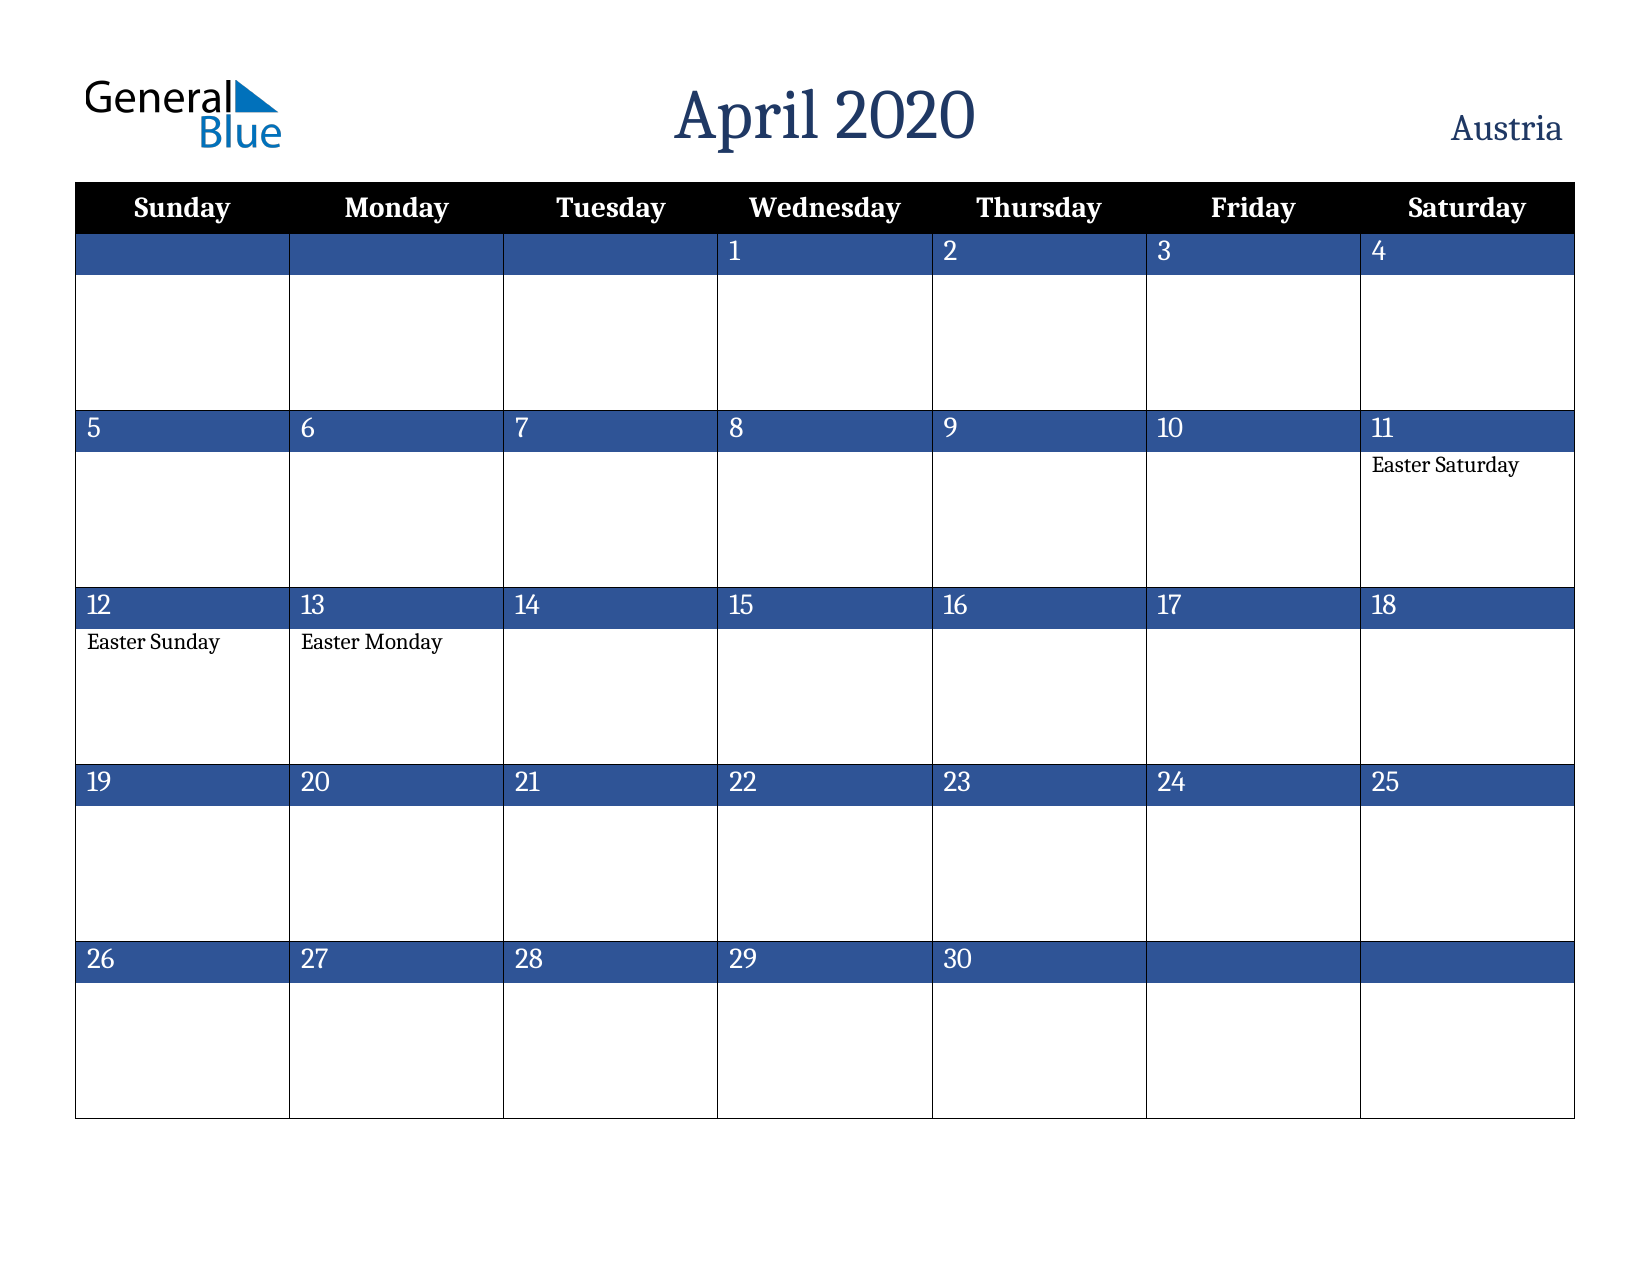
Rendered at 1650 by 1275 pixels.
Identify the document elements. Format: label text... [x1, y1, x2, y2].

table_cell [1361, 275, 1574, 410]
table_cell [933, 452, 1146, 587]
table_cell [933, 275, 1146, 410]
table_cell [290, 452, 503, 587]
table_cell 18 [1361, 588, 1574, 629]
table_cell [504, 275, 717, 410]
table_cell 29 [718, 942, 932, 983]
table_cell [1147, 806, 1360, 941]
table_cell 20 [290, 765, 503, 806]
table_cell [1147, 629, 1360, 764]
table_cell Sunday [76, 183, 289, 233]
table_cell Friday [1147, 183, 1360, 233]
table_cell [1147, 942, 1360, 983]
table_cell Easter Sunday [76, 629, 289, 764]
table_cell [290, 275, 503, 410]
table_cell [504, 806, 717, 941]
picture [86, 80, 281, 148]
table_cell 25 [1361, 765, 1574, 806]
table_cell Saturday [1361, 183, 1574, 233]
table_cell 12 [76, 588, 289, 629]
table_cell [504, 452, 717, 587]
table_cell 26 [76, 942, 289, 983]
table_cell [718, 629, 932, 764]
table_cell 9 [933, 411, 1146, 452]
table_cell 21 [504, 765, 717, 806]
table_cell [1361, 942, 1574, 983]
table_cell 2 [933, 234, 1146, 275]
table_cell [504, 234, 717, 275]
table_cell 8 [718, 411, 932, 452]
table_cell [76, 452, 289, 587]
table_cell [290, 806, 503, 941]
table_cell 14 [504, 588, 717, 629]
table_cell [1147, 452, 1360, 587]
table_cell 16 [933, 588, 1146, 629]
table_cell 6 [290, 411, 503, 452]
table_cell 22 [718, 765, 932, 806]
table_cell 19 [76, 765, 289, 806]
table_cell [933, 629, 1146, 764]
table_cell [718, 806, 932, 941]
table_cell 13 [290, 588, 503, 629]
table_cell 10 [1147, 411, 1360, 452]
table_cell [290, 234, 503, 275]
table_cell [1147, 275, 1360, 410]
table_cell [76, 983, 289, 1118]
table_cell [1361, 983, 1574, 1118]
table_cell 28 [504, 942, 717, 983]
table_cell Thursday [933, 183, 1146, 233]
table_cell Tuesday [504, 183, 717, 233]
table_cell [76, 234, 289, 275]
table_cell [504, 983, 717, 1118]
table_cell Wednesday [718, 183, 932, 233]
table_cell 30 [933, 942, 1146, 983]
table_cell [1147, 983, 1360, 1118]
table_cell [933, 983, 1146, 1118]
table_cell Easter Monday [290, 629, 503, 764]
table_cell [76, 806, 289, 941]
table_header Austria [1146, 75, 1574, 182]
table_cell [290, 983, 503, 1118]
table_cell [933, 806, 1146, 941]
table_cell [504, 629, 717, 764]
table_cell 24 [1147, 765, 1360, 806]
table_cell Monday [290, 183, 503, 233]
table_header April 2020 [504, 75, 1146, 182]
table_cell [718, 275, 932, 410]
table_cell 3 [1147, 234, 1360, 275]
table_cell [1361, 806, 1574, 941]
table_cell 17 [1147, 588, 1360, 629]
table_cell 15 [718, 588, 932, 629]
table_cell [718, 452, 932, 587]
table_cell 23 [933, 765, 1146, 806]
table_cell [718, 983, 932, 1118]
table_cell [1361, 629, 1574, 764]
table_cell 27 [290, 942, 503, 983]
table_cell 4 [1361, 234, 1574, 275]
table_cell 1 [718, 234, 932, 275]
table_cell [76, 275, 289, 410]
table_cell 5 [76, 411, 289, 452]
table_cell 11 [1361, 411, 1574, 452]
table_cell Easter Saturday [1361, 452, 1574, 587]
table_cell 7 [504, 411, 717, 452]
table_header [76, 75, 503, 182]
